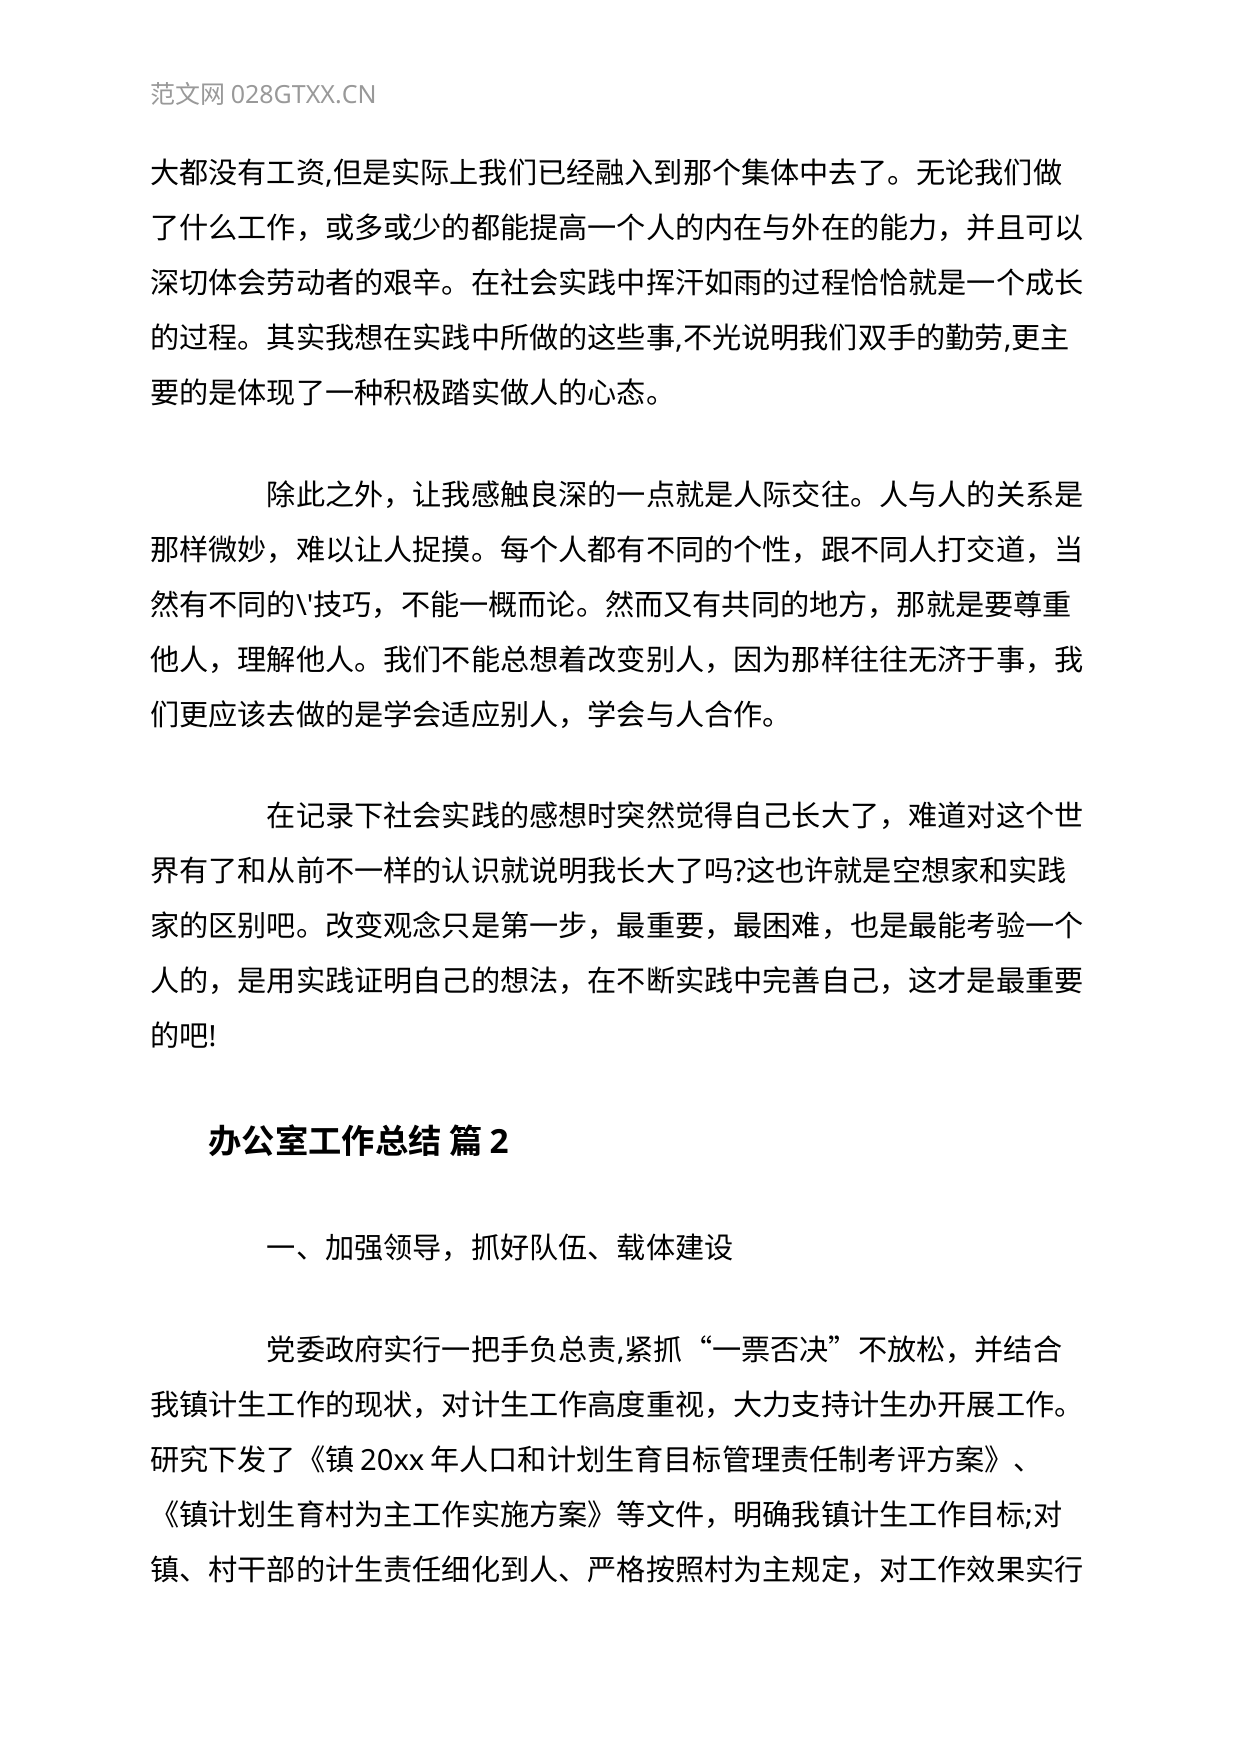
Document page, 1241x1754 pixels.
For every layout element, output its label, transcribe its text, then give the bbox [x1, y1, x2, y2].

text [150, 150, 1090, 412]
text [150, 1326, 1090, 1588]
text 除此之外，让我感触良深的一点就是人际交往。人与人的关系是那样微妙，难以让人捉摸。每个人都有不同的个性，跟不同人打交道，当然有不同的\'技巧，不能一概而论。然而又有共同的地方，那就是要尊重他人，理解他人。我们不能总想着改变别人，因为那样往往无济于事，我们更应该去做的是学会适应别人，学会与人合作。 [150, 472, 1090, 733]
text 一、加强领导，抓好队伍、载体建设 [150, 1224, 1090, 1267]
text 在记录下社会实践的感想时突然觉得自己长大了，难道对这个世界有了和从前不一样的认识就说明我长大了吗?这也许就是空想家和实践家的区别吧。改变观念只是第一步，最重要，最困难，也是最能考验一个人的，是用实践证明自己的想法，在不断实践中完善自己，这才是最重要的吧! [150, 793, 1090, 1055]
text 办公室工作总结 篇2 [150, 1115, 1090, 1163]
